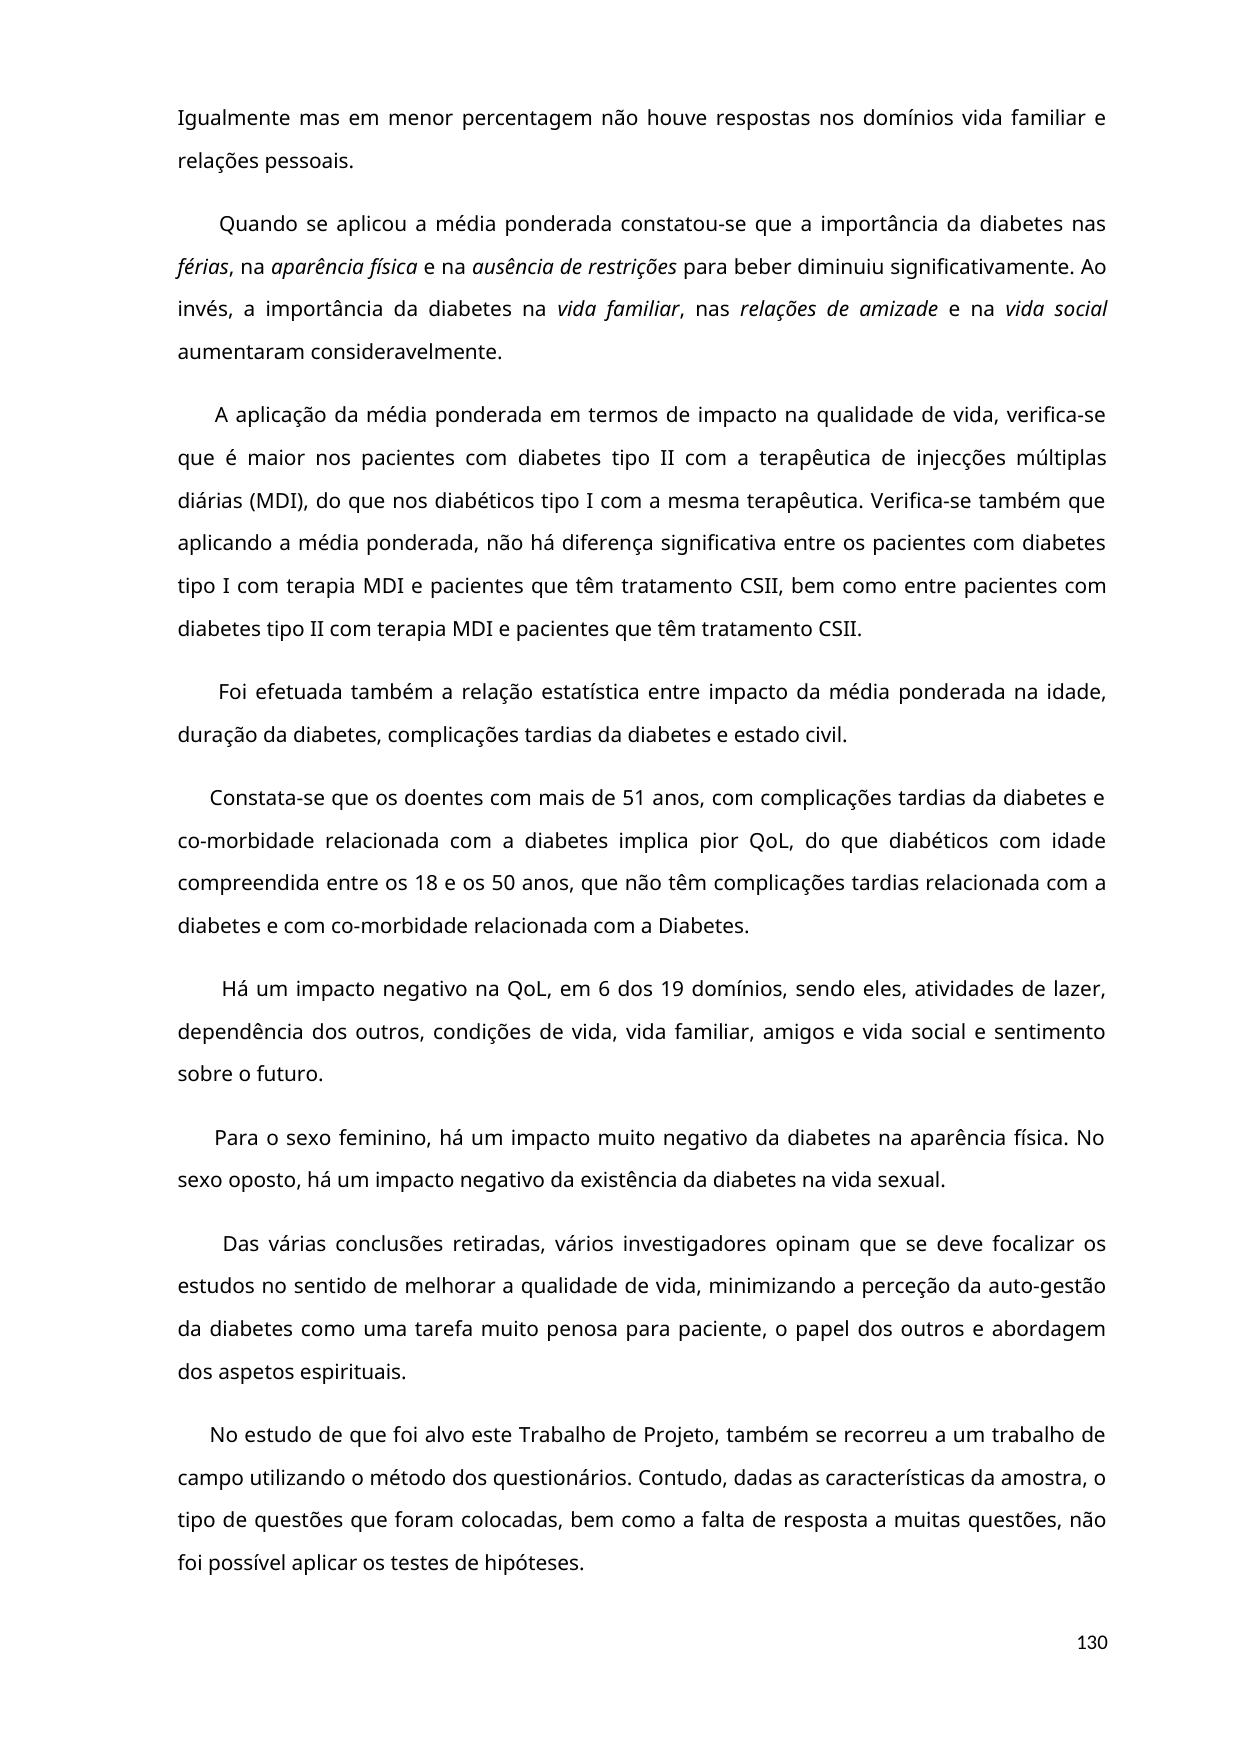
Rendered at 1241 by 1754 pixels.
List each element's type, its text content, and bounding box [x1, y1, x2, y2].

text Constata-se que os doentes com mais de 51 anos, com complicações tardias da diabetes e co-morbidade relacionada com a diabetes implica pior QoL, do que diabéticos com idade compreendida entre os 18 e os 50 anos, que não têm complicações tardias relacionada com a diabetes e com co-morbidade relacionada com a Diabetes. [177, 783, 1107, 939]
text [177, 103, 1107, 174]
text Das várias conclusões retiradas, vários investigadores opinam que se deve focalizar os estudos no sentido de melhorar a qualidade de vida, minimizando a perceção da auto-gestão da diabetes como uma tarefa muito penosa para paciente, o papel dos outros e abordagem dos aspetos espirituais. [177, 1229, 1107, 1385]
text Há um impacto negativo na QoL, em 6 dos 19 domínios, sendo eles, atividades de lazer, dependência dos outros, condições de vida, vida familiar, amigos e vida social e sentimento sobre o futuro. [177, 974, 1107, 1088]
text Quando se aplicou a média ponderada constatou-se que a importância da diabetes nas férias, na aparência física e na ausência de restrições para beber diminuiu significativamente. Ao invés, a importância da diabetes na vida familiar, nas relações de amizade e na vida social aumentaram consideravelmente. [177, 209, 1107, 366]
text Foi efetuada também a relação estatística entre impacto da média ponderada na idade, duração da diabetes, complicações tardias da diabetes e estado civil. [177, 677, 1107, 748]
text A aplicação da média ponderada em termos de impacto na qualidade de vida, verifica-se que é maior nos pacientes com diabetes tipo II com a terapêutica de injecções múltiplas diárias (MDI), do que nos diabéticos tipo I com a mesma terapêutica. Verifica-se também que aplicando a média ponderada, não há diferença significativa entre os pacientes com diabetes tipo I com terapia MDI e pacientes que têm tratamento CSII, bem como entre pacientes com diabetes tipo II com terapia MDI e pacientes que têm tratamento CSII. [177, 401, 1107, 642]
text No estudo de que foi alvo este Trabalho de Projeto, também se recorreu a um trabalho de campo utilizando o método dos questionários. Contudo, dadas as características da amostra, o tipo de questões que foram colocadas, bem como a falta de resposta a muitas questões, não foi possível aplicar os testes de hipóteses. [177, 1420, 1107, 1577]
text Para o sexo feminino, há um impacto muito negativo da diabetes na aparência física. No sexo oposto, há um impacto negativo da existência da diabetes na vida sexual. [177, 1123, 1107, 1194]
